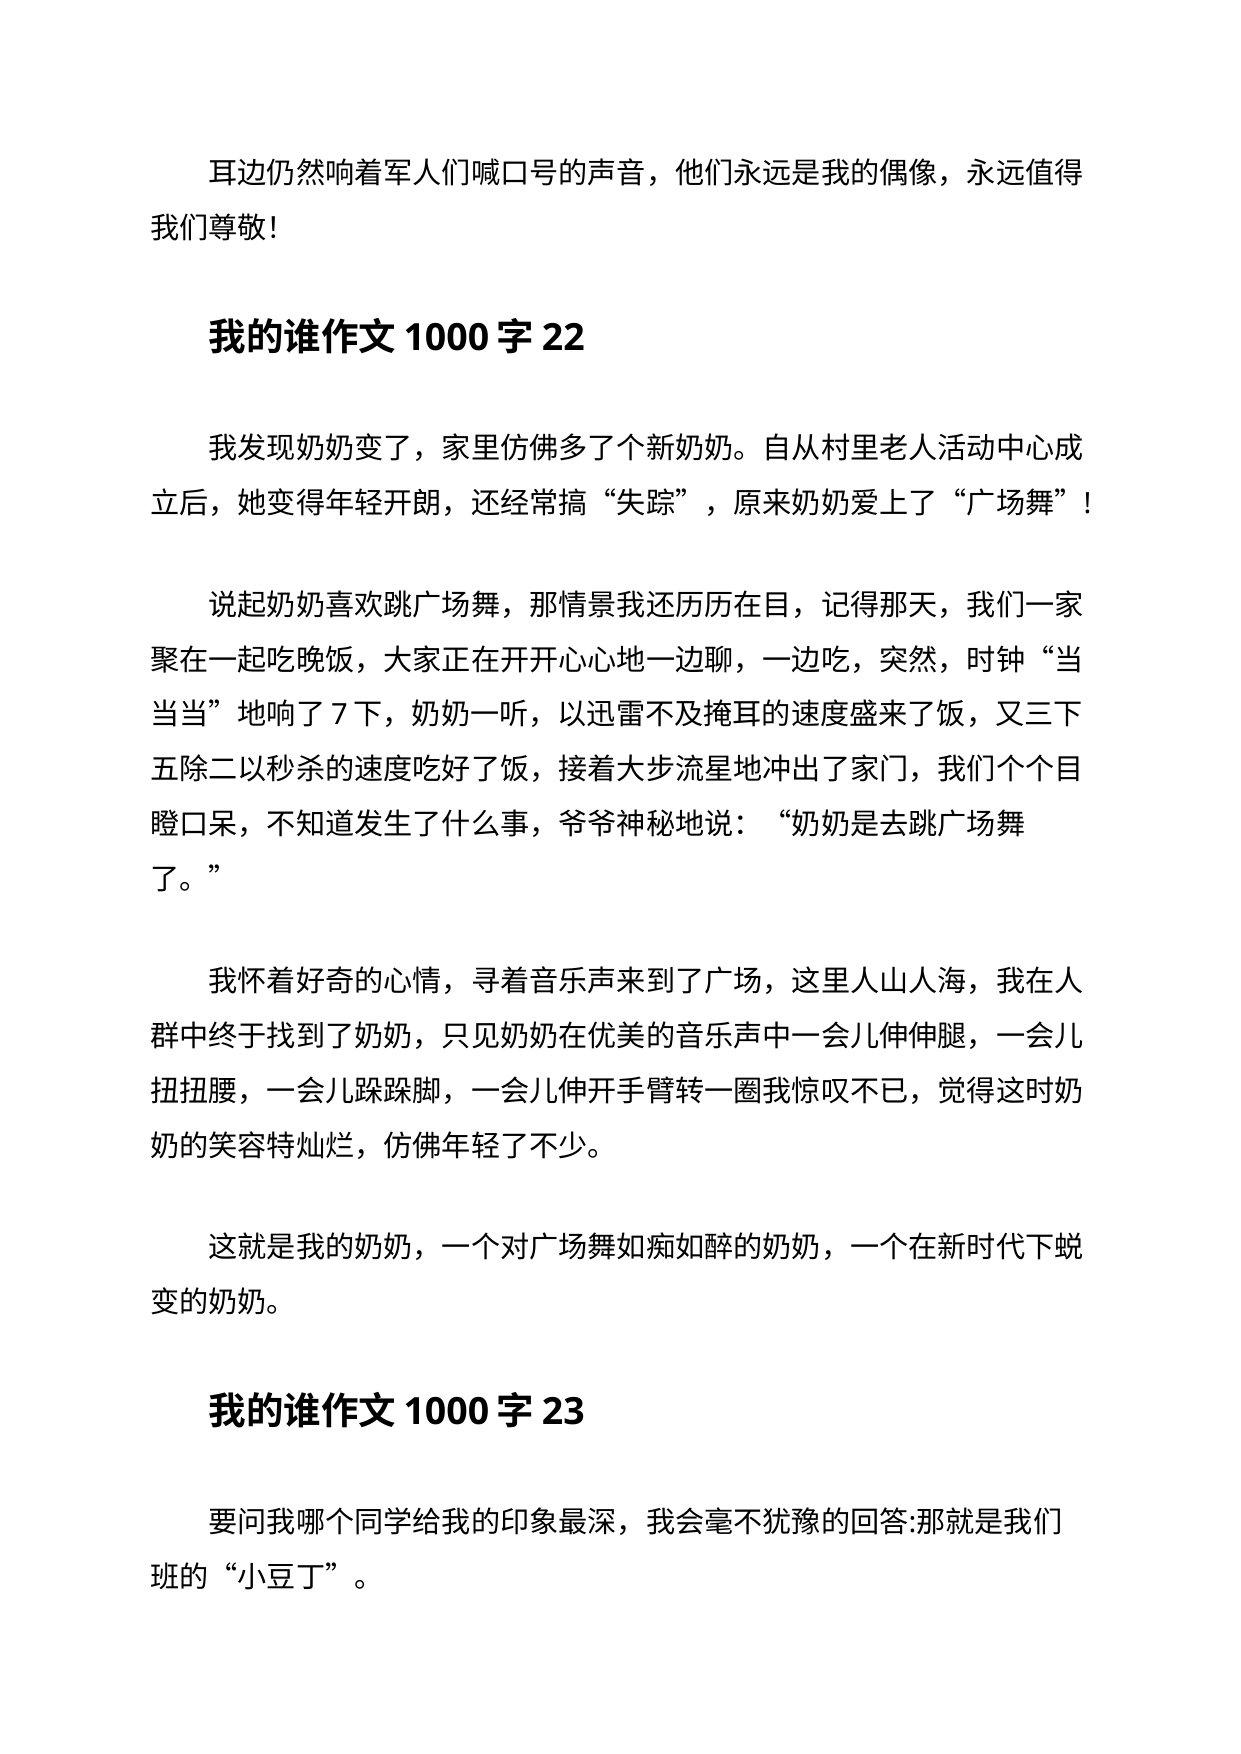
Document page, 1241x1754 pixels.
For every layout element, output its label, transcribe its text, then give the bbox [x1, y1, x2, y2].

text 这就是我的奶奶，一个对广场舞如痴如醉的奶奶，一个在新时代下蜕变的奶奶。 [150, 1224, 1090, 1321]
text 我的谁作文1000字22 [150, 307, 1090, 361]
text 要问我哪个同学给我的印象最深，我会毫不犹豫的回答:那就是我们班的“小豆丁”。 [150, 1498, 1090, 1596]
text 我的谁作文1000字23 [150, 1381, 1090, 1435]
text 我怀着好奇的心情，寻着音乐声来到了广场，这里人山人海，我在人群中终于找到了奶奶，只见奶奶在优美的音乐声中一会儿伸伸腿，一会儿扭扭腰，一会儿跺跺脚，一会儿伸开手臂转一圈我惊叹不已，觉得这时奶奶的笑容特灿烂，仿佛年轻了不少。 [150, 957, 1090, 1164]
text 我发现奶奶变了，家里仿佛多了个新奶奶。自从村里老人活动中心成立后，她变得年轻开朗，还经常搞“失踪”，原来奶奶爱上了“广场舞”! [150, 424, 1090, 522]
text 耳边仍然响着军人们喊口号的声音，他们永远是我的偶像，永远值得我们尊敬！ [150, 150, 1090, 247]
text 说起奶奶喜欢跳广场舞，那情景我还历历在目，记得那天，我们一家聚在一起吃晚饭，大家正在开开心心地一边聊，一边吃，突然，时钟“当当当”地响了7下，奶奶一听，以迅雷不及掩耳的速度盛来了饭，又三下五除二以秒杀的速度吃好了饭，接着大步流星地冲出了家门，我们个个目瞪口呆，不知道发生了什么事，爷爷神秘地说：“奶奶是去跳广场舞了。” [150, 581, 1090, 898]
